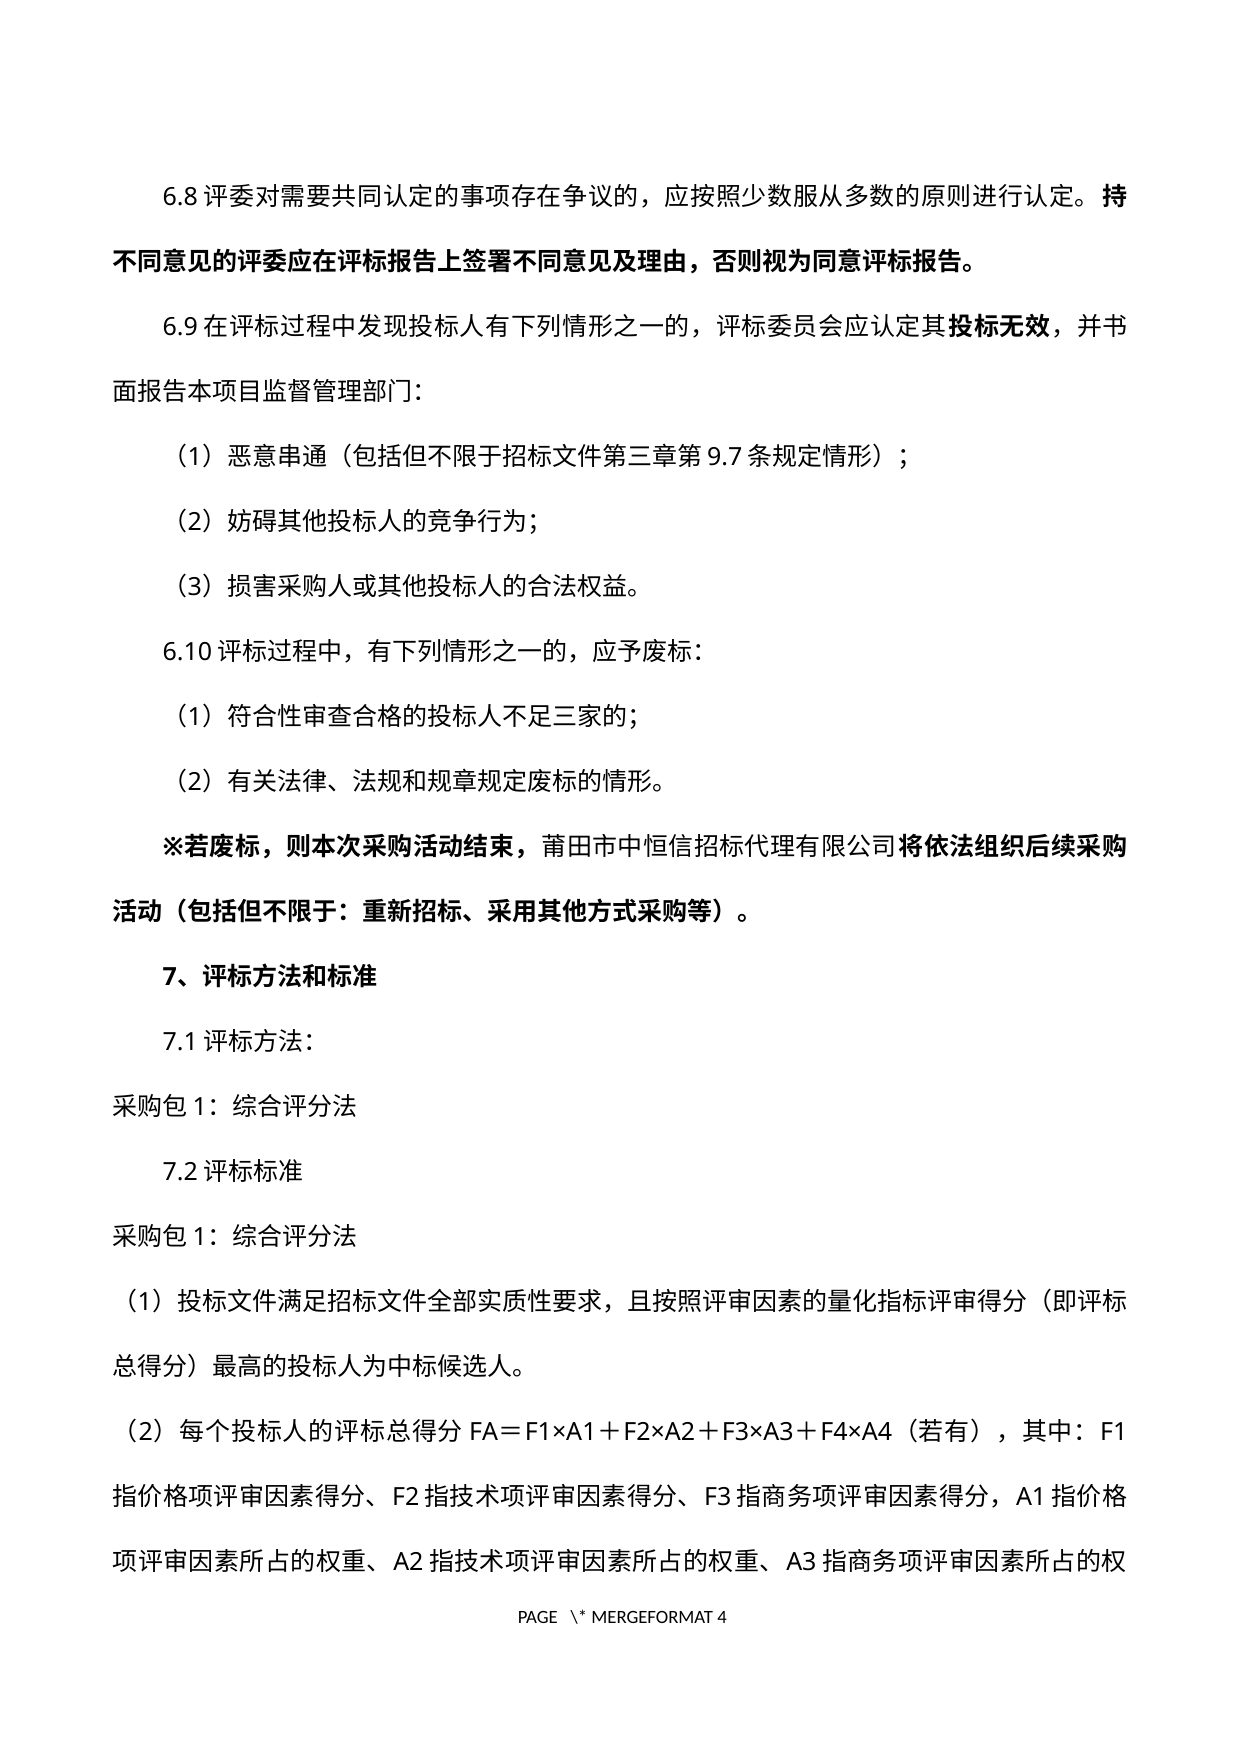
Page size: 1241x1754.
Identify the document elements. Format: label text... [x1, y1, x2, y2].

text 6.8评委对需要共同认定的事项存在争议的，应按照少数服从多数的原则进行认定。持不同意见的评委应在评标报告上签署不同意见及理由，否则视为同意评标报告。 [112, 162, 1128, 292]
text 7.1评标方法： [112, 1007, 1128, 1072]
text （2）妨碍其他投标人的竞争行为； [112, 487, 1128, 552]
text 采购包1：综合评分法 [112, 1072, 1128, 1137]
text （2）有关法律、法规和规章规定废标的情形。 [112, 747, 1128, 812]
text 6.9在评标过程中发现投标人有下列情形之一的，评标委员会应认定其投标无效，并书面报告本项目监督管理部门： [112, 292, 1128, 422]
text ※若废标，则本次采购活动结束，莆田市中恒信招标代理有限公司将依法组织后续采购活动（包括但不限于：重新招标、采用其他方式采购等）。 [112, 812, 1128, 942]
text 7.2评标标准 [112, 1137, 1128, 1202]
text （1）投标文件满足招标文件全部实质性要求，且按照评审因素的量化指标评审得分（即评标总得分）最高的投标人为中标候选人。 [112, 1267, 1128, 1397]
text （3）损害采购人或其他投标人的合法权益。 [112, 552, 1128, 617]
text （1）恶意串通（包括但不限于招标文件第三章第9.7条规定情形）； [112, 422, 1128, 487]
text 7、评标方法和标准 [112, 942, 1128, 1007]
text （1）符合性审查合格的投标人不足三家的； [112, 682, 1128, 747]
text 采购包1：综合评分法 [112, 1202, 1128, 1267]
text 6.10评标过程中，有下列情形之一的，应予废标： [112, 617, 1128, 682]
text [112, 1397, 1128, 1592]
